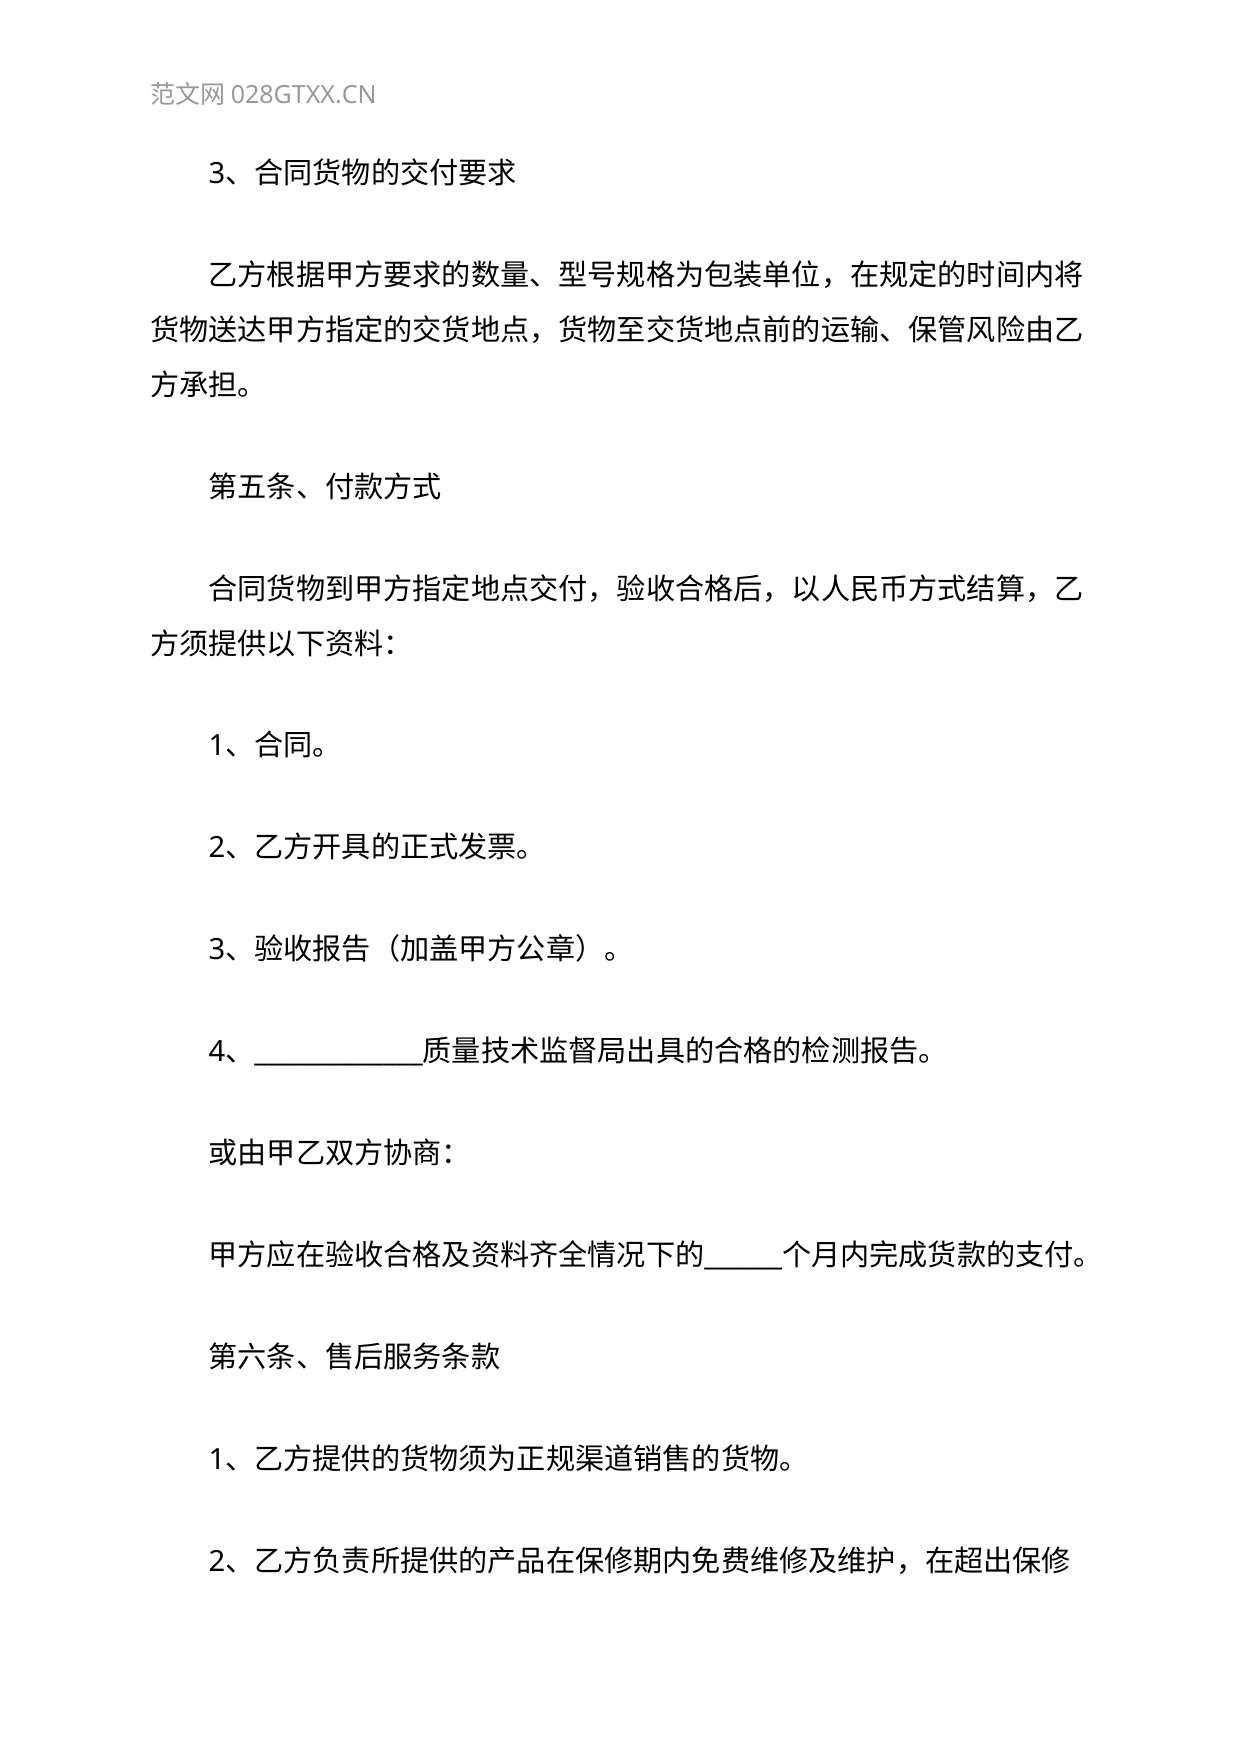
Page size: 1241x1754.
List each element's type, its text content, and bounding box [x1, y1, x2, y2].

text 2、乙方开具的正式发票。 [150, 824, 1090, 866]
text 甲方应在验收合格及资料齐全情况下的______个月内完成货款的支付。 [150, 1232, 1090, 1274]
text 1、乙方提供的货物须为正规渠道销售的货物。 [150, 1435, 1090, 1478]
text 3、合同货物的交付要求 [150, 150, 1090, 192]
text 乙方根据甲方要求的数量、型号规格为包装单位，在规定的时间内将货物送达甲方指定的交货地点，货物至交货地点前的运输、保管风险由乙方承担。 [150, 252, 1090, 404]
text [150, 1537, 1090, 1580]
text 合同货物到甲方指定地点交付，验收合格后，以人民币方式结算，乙方须提供以下资料： [150, 565, 1090, 662]
text 3、验收报告（加盖甲方公章）。 [150, 926, 1090, 968]
text 第六条、售后服务条款 [150, 1334, 1090, 1376]
text 或由甲乙双方协商： [150, 1130, 1090, 1172]
text 第五条、付款方式 [150, 463, 1090, 506]
text 1、合同。 [150, 722, 1090, 764]
text 4、_____________质量技术监督局出具的合格的检测报告。 [150, 1028, 1090, 1070]
